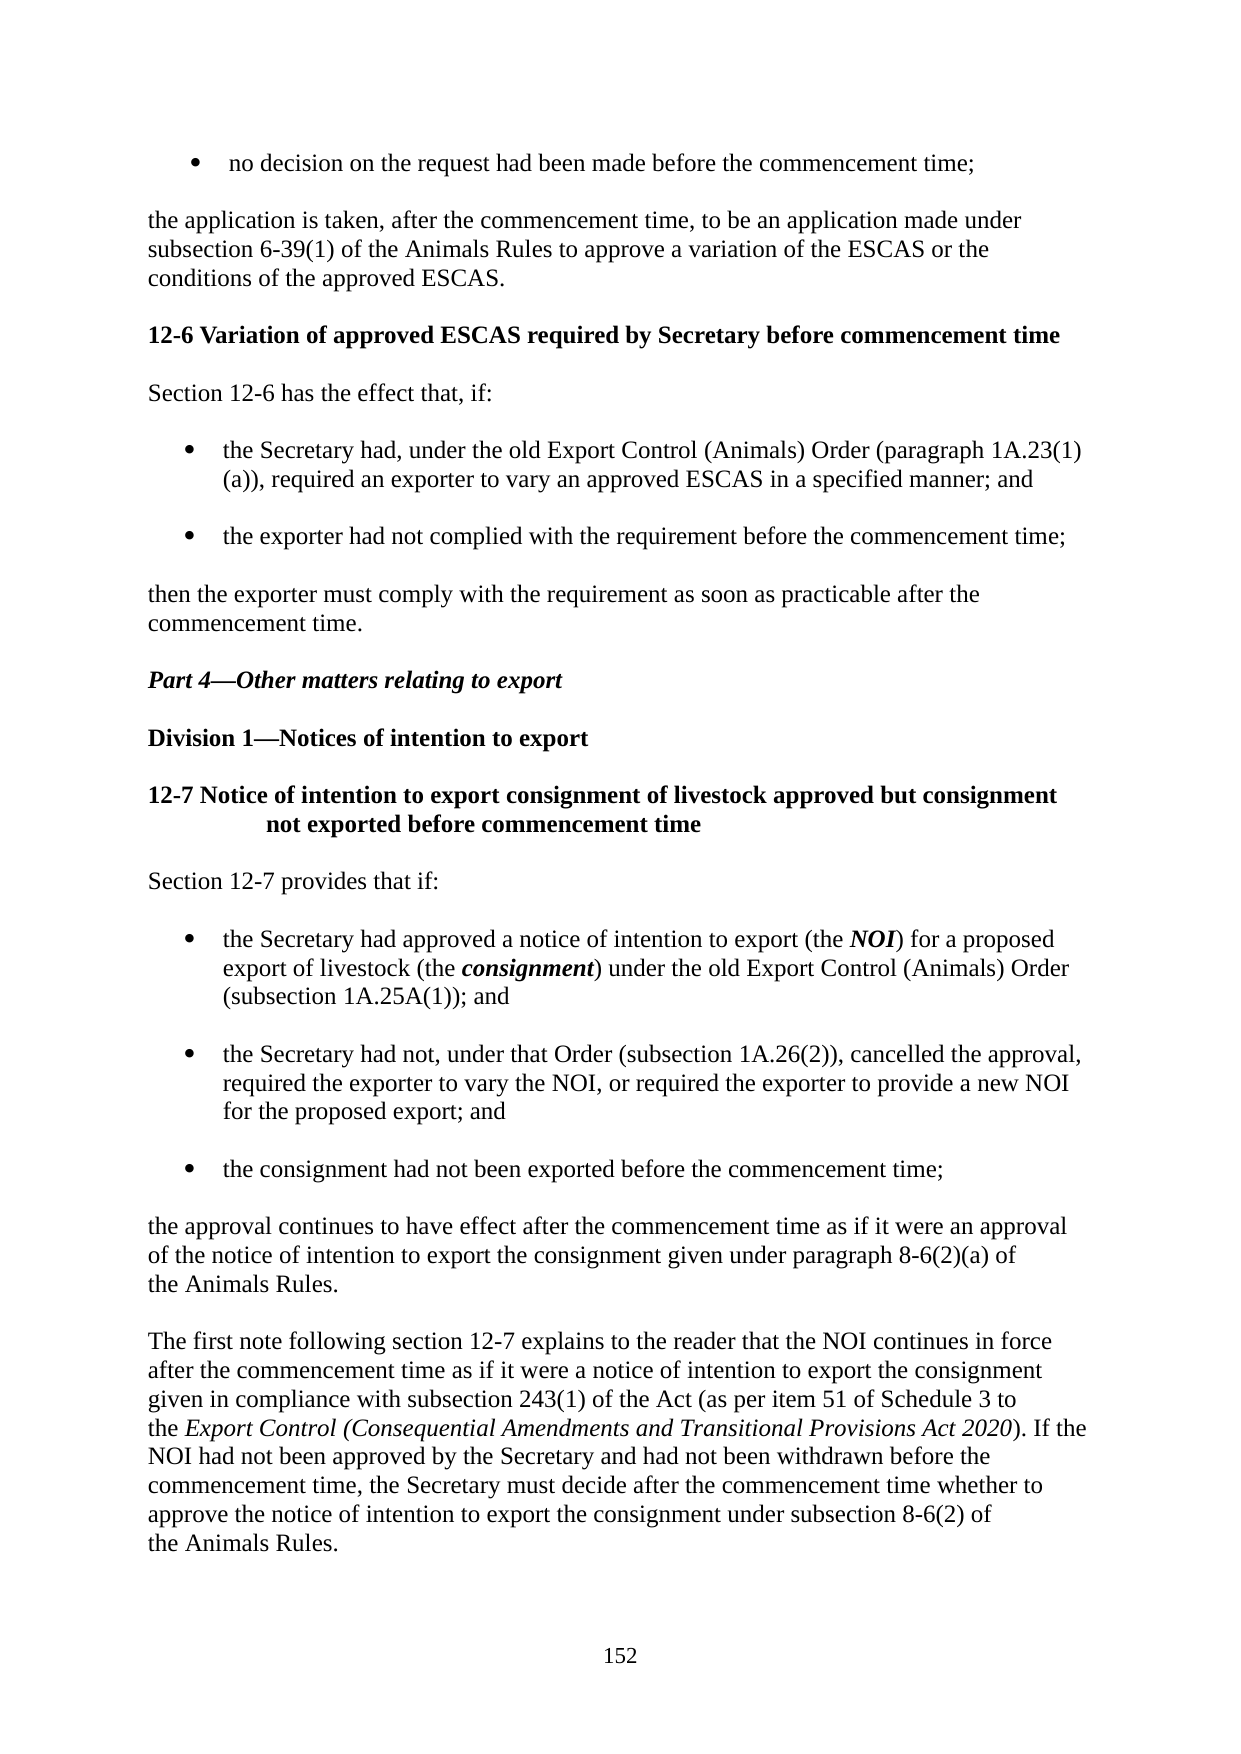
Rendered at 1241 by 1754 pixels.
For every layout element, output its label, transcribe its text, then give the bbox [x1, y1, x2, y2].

text Section 12-6 has the effect that, if: [148, 378, 1092, 406]
list no decision on the request had been made before the commencement time; [191, 148, 1092, 176]
text then the exporter must comply with the requirement as soon as practicable after the commencement time. [148, 579, 1092, 636]
text Part 4—Other matters relating to export [148, 665, 1092, 694]
list the consignment had not been exported before the commencement time; [185, 1154, 1092, 1183]
list the Secretary had approved a notice of intention to export (the NOI) for a proposed export of livestock (the consignment) under the old Export Control (Animals) Order (subsection 1A.25A(1)); and [185, 924, 1092, 1010]
text 12-6 Variation of approved ESCAS required by Secretary before commencement time [148, 320, 1092, 349]
text Section 12-7 provides that if: [148, 866, 1092, 895]
text Division 1—Notices of intention to export [148, 723, 1092, 751]
text 12-7 Notice of intention to export consignment of livestock approved but consignment not exported before commencement time [148, 780, 1092, 838]
text the application is taken, after the commencement time, to be an application made under subsection 6-39(1) of the Animals Rules to approve a variation of the ESCAS or the conditions of the approved ESCAS. [148, 205, 1092, 291]
text the approval continues to have effect after the commencement time as if it were an approval of the notice of intention to export the consignment given under paragraph 8-6(2)(a) of the Animals Rules. [148, 1211, 1092, 1298]
list the exporter had not complied with the requirement before the commencement time; [185, 521, 1092, 550]
list the Secretary had, under the old Export Control (Animals) Order (paragraph 1A.23(1)(a)), required an exporter to vary an approved ESCAS in a specified manner; and [185, 435, 1092, 493]
text The first note following section 12-7 explains to the reader that the NOI continues in force after the commencement time as if it were a notice of intention to export the consignment given in compliance with subsection 243(1) of the Act (as per item 51 of Schedule 3 to the Export Control (Consequential Amendments and Transitional Provisions Act 2020). If the NOI had not been approved by the Secretary and had not been withdrawn before the commencement time, the Secretary must decide after the commencement time whether to approve the notice of intention to export the consignment under subsection 8-6(2) of the Animals Rules. [148, 1326, 1092, 1556]
list the Secretary had not, under that Order (subsection 1A.26(2)), cancelled the approval, required the exporter to vary the NOI, or required the exporter to provide a new NOI for the proposed export; and [185, 1039, 1092, 1125]
